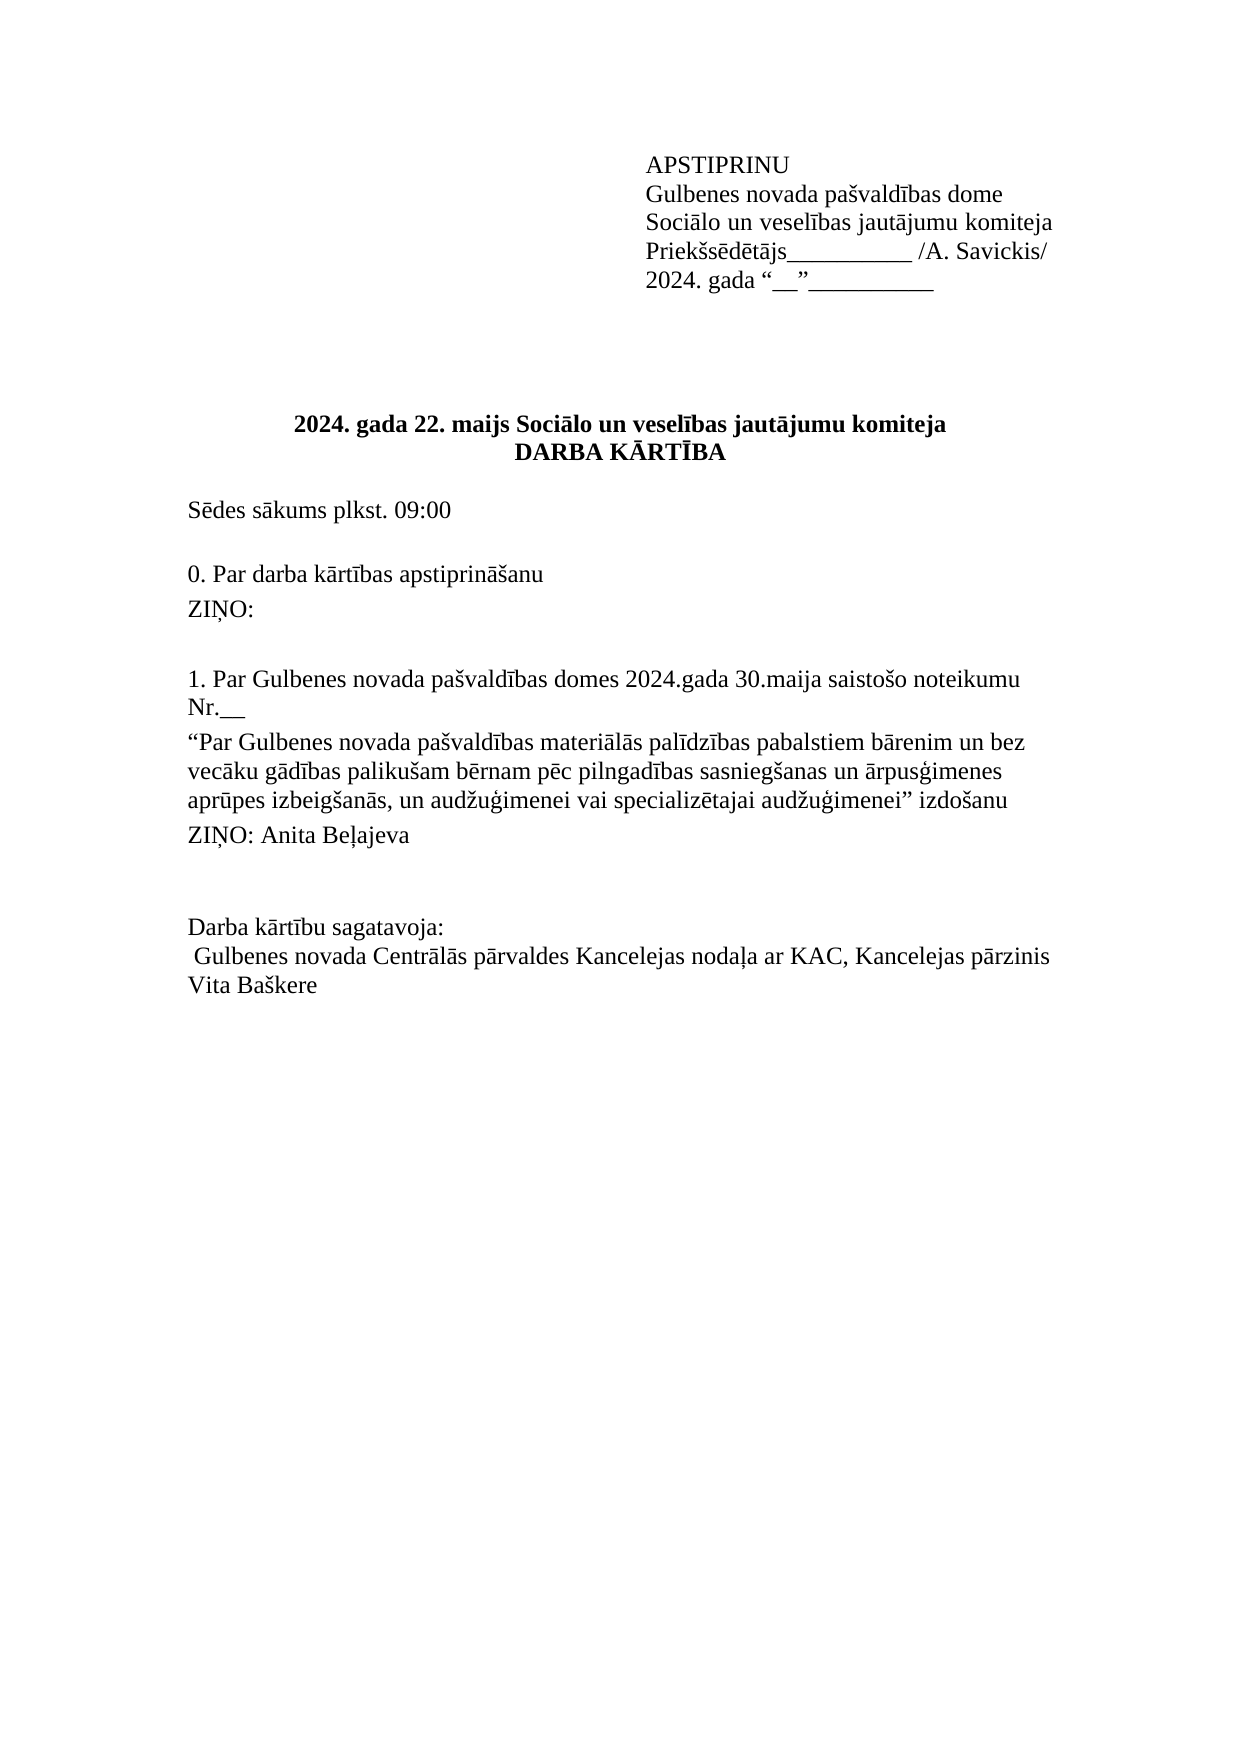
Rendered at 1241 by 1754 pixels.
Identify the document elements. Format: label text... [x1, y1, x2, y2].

text 2024. gada 22. maijs Sociālo un veselības jautājumu komiteja [187, 409, 1053, 437]
text ZIŅO: [187, 594, 1053, 622]
text 0. Par darba kārtības apstiprināšanu [187, 559, 1053, 587]
text DARBA KĀRTĪBA [187, 437, 1053, 466]
text Darba kārtību sagatavoja: [187, 912, 1053, 941]
text APSTIPRINU [173, 150, 1053, 179]
text 2024. gada “__”__________ [173, 265, 1053, 294]
text Gulbenes novada pašvaldības dome [173, 179, 1053, 207]
text Sociālo un veselības jautājumu komiteja Priekšsēdētājs__________ /A. Savickis/ [645, 207, 1053, 265]
text 1. Par Gulbenes novada pašvaldības domes 2024.gada 30.maija saistošo noteikumu Nr.__ [187, 664, 1053, 721]
text “Par Gulbenes novada pašvaldības materiālās palīdzības pabalstiem bārenim un bez vecāku gādības palikušam bērnam pēc pilngadības sasniegšanas un ārpusģimenes aprūpes izbeigšanās, un audžuģimenei vai specializētajai audžuģimenei” izdošanu [187, 727, 1053, 814]
text Gulbenes novada Centrālās pārvaldes Kancelejas nodaļa ar KAC, Kancelejas pārzinis Vita Baškere [187, 941, 1053, 999]
text Sēdes sākums plkst. 09:00 [187, 495, 1053, 524]
text ZIŅO: Anita Beļajeva [187, 820, 1053, 849]
